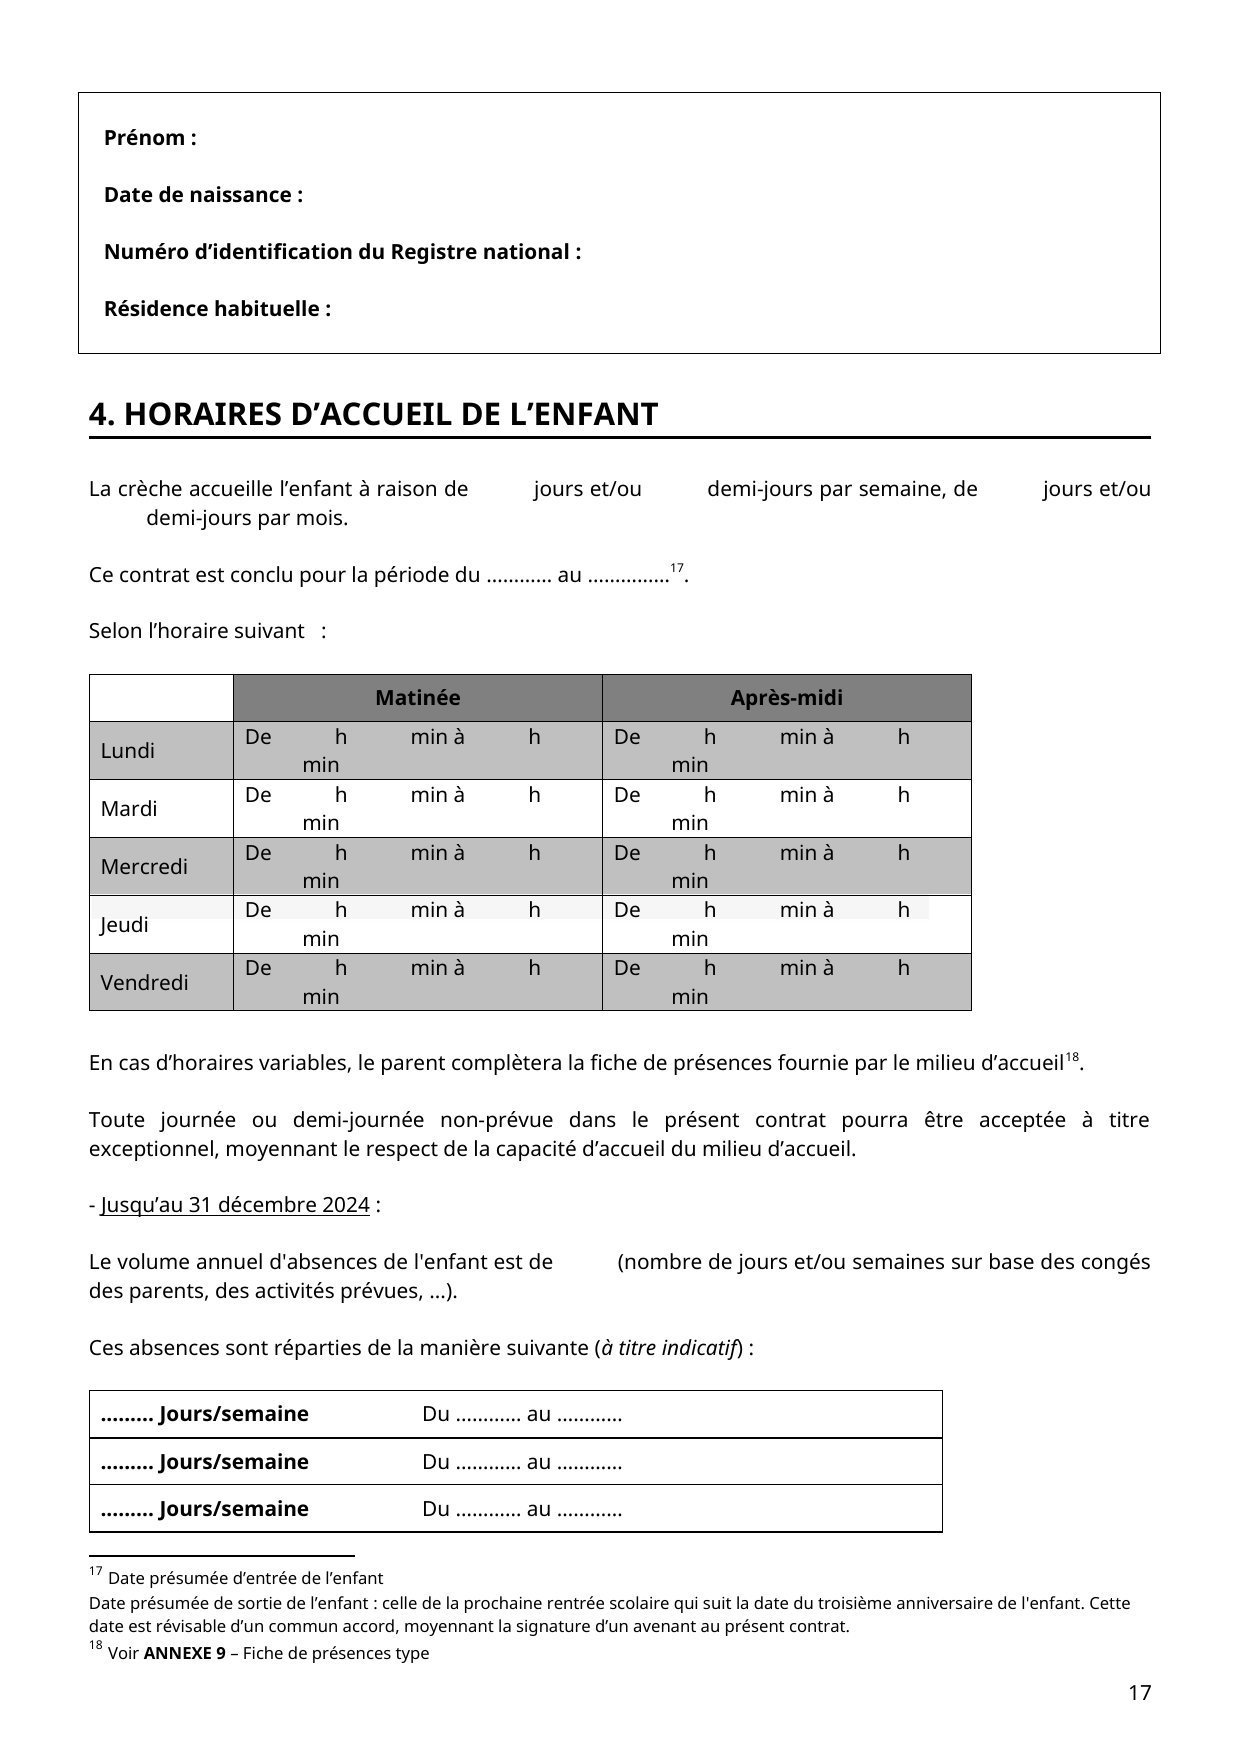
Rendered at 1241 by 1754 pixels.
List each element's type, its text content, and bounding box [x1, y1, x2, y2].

table_cell Du au [411, 1439, 942, 1484]
text Toute journée ou demi-journée non-prévue dans le présent contrat pourra être acceptée à titre exceptionnel, moyennant le respect de la capacité d’accueil du milieu d’accueil. [89, 1105, 1152, 1162]
table_cell Mardi [90, 780, 233, 837]
table_cell De h min à h min [603, 896, 971, 952]
table_cell Lundi [90, 722, 233, 779]
subtitle 4. HORAIRES D’ACCUEIL DE L’ENFANT [89, 391, 1151, 436]
table_cell De h min à h min [234, 896, 602, 952]
table_header Matinée [234, 675, 602, 721]
text Date de naissance : [79, 177, 1160, 209]
text - Jusqu’au 31 décembre 2024 : [89, 1191, 1152, 1219]
table_cell De h min à h min [603, 722, 971, 779]
table_cell De h min à h min [603, 780, 971, 837]
table_cell Vendredi [90, 954, 233, 1010]
table_cell De h min à h min [234, 838, 602, 894]
text La crèche accueille l’enfant à raison de jours et/ou demi-jours par semaine, de jours et/ou demi-jours par mois. [89, 474, 1152, 531]
table_cell De h min à h min [234, 722, 602, 779]
table_header [90, 675, 233, 721]
table_cell Jeudi [90, 896, 233, 952]
text Ce contrat est conclu pour la période du au . [89, 560, 1152, 588]
table_cell De h min à h min [603, 838, 971, 894]
text Ces absences sont réparties de la manière suivante (à titre indicatif) : [89, 1333, 1152, 1361]
text Le volume annuel d'absences de l'enfant est de (nombre de jours et/ou semaines sur base des congés des parents, des activités prévues, ...). [89, 1247, 1152, 1304]
table_cell Du au [411, 1485, 942, 1531]
table_cell Mercredi [90, 838, 233, 894]
text Selon l’horaire suivant : [89, 617, 1152, 645]
text Prénom : [79, 120, 1160, 152]
text Résidence habituelle : [79, 291, 1160, 322]
table_header ......... Jours/semaine [90, 1391, 411, 1437]
table_cell De h min à h min [234, 954, 602, 1010]
table_cell De h min à h min [234, 780, 602, 837]
text En cas d’horaires variables, le parent complètera la fiche de présences fournie par le milieu d’accueil. [89, 1048, 1152, 1077]
table_header Après-midi [603, 675, 971, 721]
text Numéro d’identification du Registre national : [79, 234, 1160, 266]
table_cell De h min à h min [603, 954, 971, 1010]
table_cell ......... Jours/semaine [90, 1439, 411, 1484]
table_header Du au [411, 1391, 942, 1437]
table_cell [90, 1485, 411, 1531]
